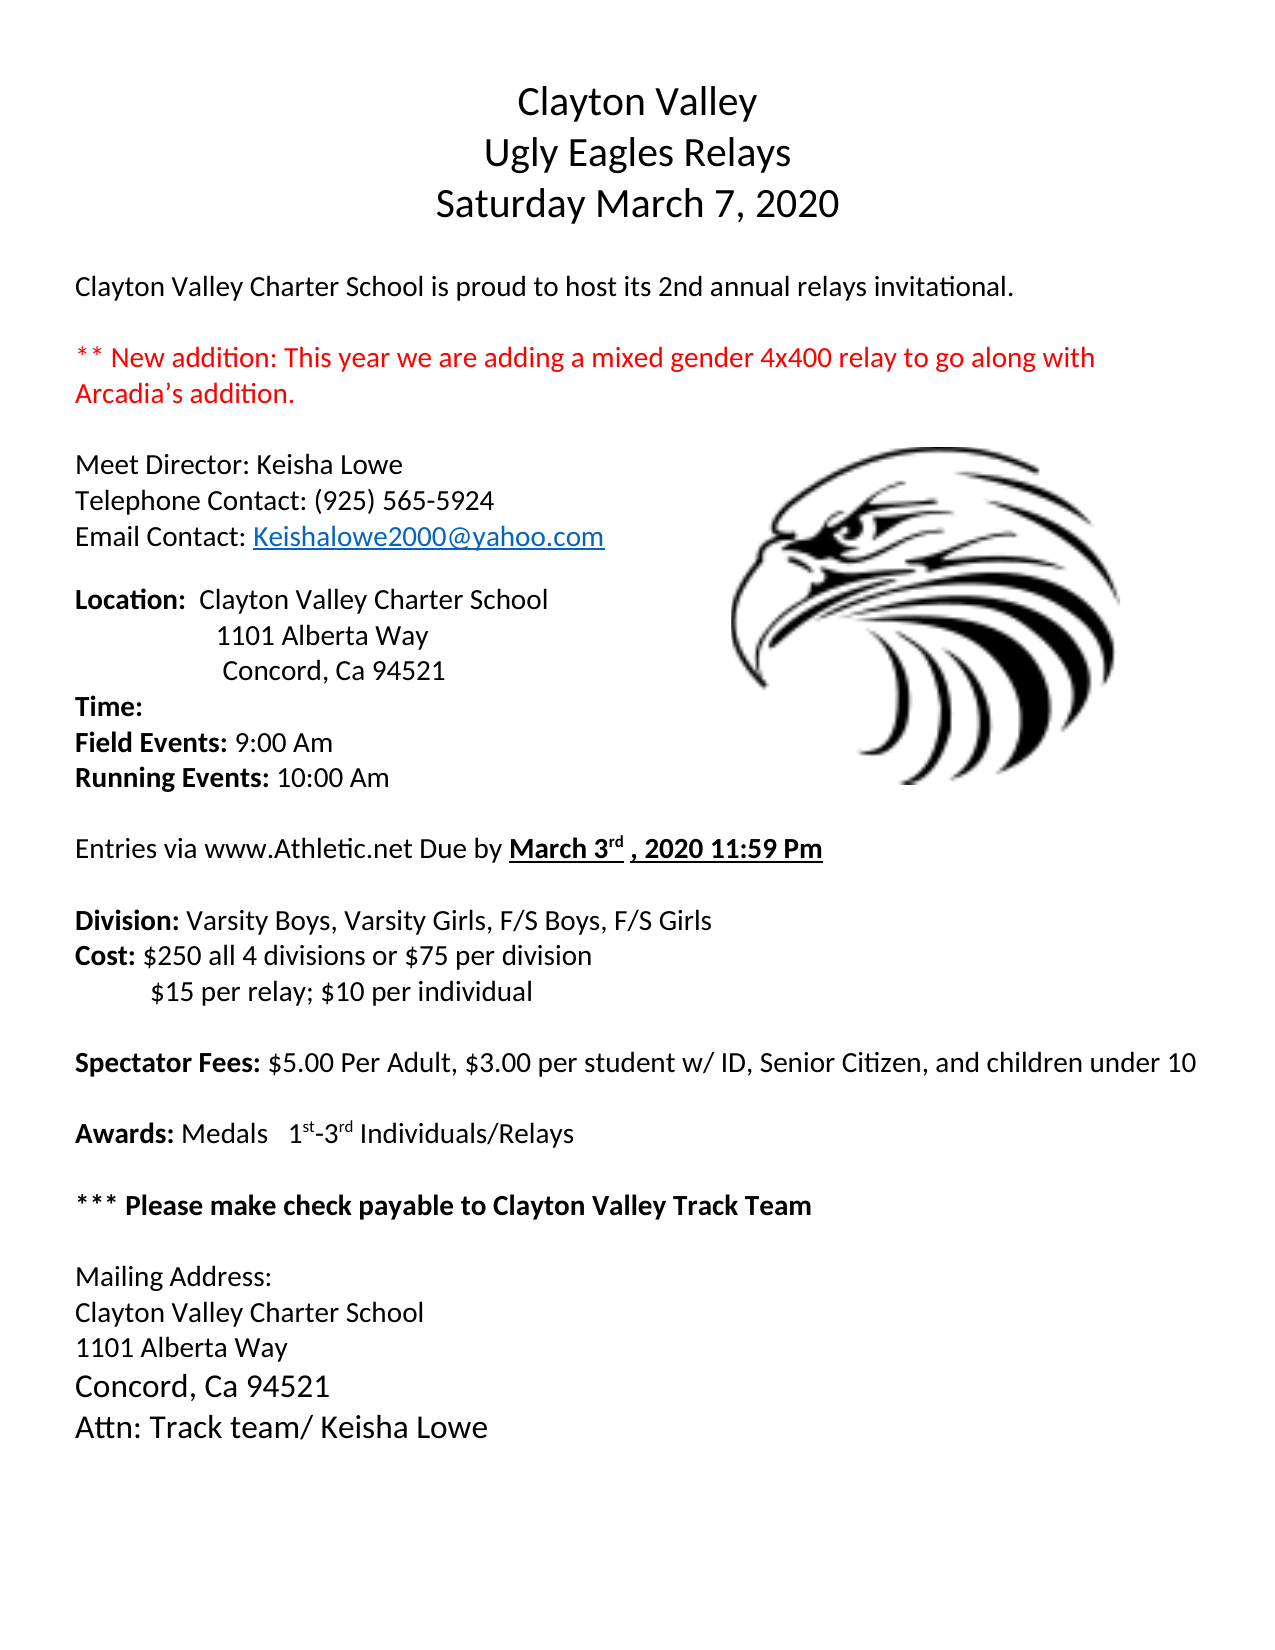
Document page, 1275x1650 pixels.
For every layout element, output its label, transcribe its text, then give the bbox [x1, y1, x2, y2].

text Telephone Contact: (925) 565-5924 [75, 482, 1200, 518]
text Awards: Medals 1st-3rd Individuals/Relays [75, 1116, 1200, 1151]
text Running Events: 10:00 Am [75, 759, 1200, 795]
text Ugly Eagles Relays [75, 126, 1200, 177]
text $15 per relay; $10 per individual [75, 973, 1200, 1009]
text Time: [75, 688, 1200, 724]
text Field Events: 9:00 Am [75, 724, 1200, 759]
text Email Contact: Keishalowe2000@yahoo.com [75, 518, 1200, 553]
text Clayton Valley Charter School [75, 1294, 1200, 1329]
text Mailing Address: [75, 1258, 1200, 1294]
text Concord, Ca 94521 [75, 1365, 1200, 1406]
text Location: Clayton Valley Charter School [75, 581, 1200, 617]
picture [731, 553, 1121, 581]
text Cost: $250 all 4 divisions or $75 per division [75, 937, 1200, 973]
text 1101 Alberta Way [75, 617, 1200, 652]
text Meet Director: Keisha Lowe [75, 446, 1200, 482]
text Attn: Track team/ Keisha Lowe [75, 1406, 1200, 1446]
text Division: Varsity Boys, Varsity Girls, F/S Boys, F/S Girls [75, 902, 1200, 937]
text Saturday March 7, 2020 [75, 177, 1200, 227]
text Clayton Valley [75, 75, 1200, 126]
text Clayton Valley Charter School is proud to host its 2nd annual relays invitational. [75, 268, 1200, 304]
text *** Please make check payable to Clayton Valley Track Team [75, 1187, 1200, 1222]
text Spectator Fees: $5.00 Per Adult, $3.00 per student w/ ID, Senior Citizen, and children under 10 [75, 1044, 1200, 1080]
text ** New addition: This year we are adding a mixed gender 4x400 relay to go along with Arcadia’s addition. [75, 339, 1200, 411]
text 1101 Alberta Way [75, 1329, 1200, 1365]
text Entries via www.Athletic.net Due by March 3rd , 2020 11:59 Pm [75, 831, 1200, 866]
text Concord, Ca 94521 [75, 652, 1200, 688]
